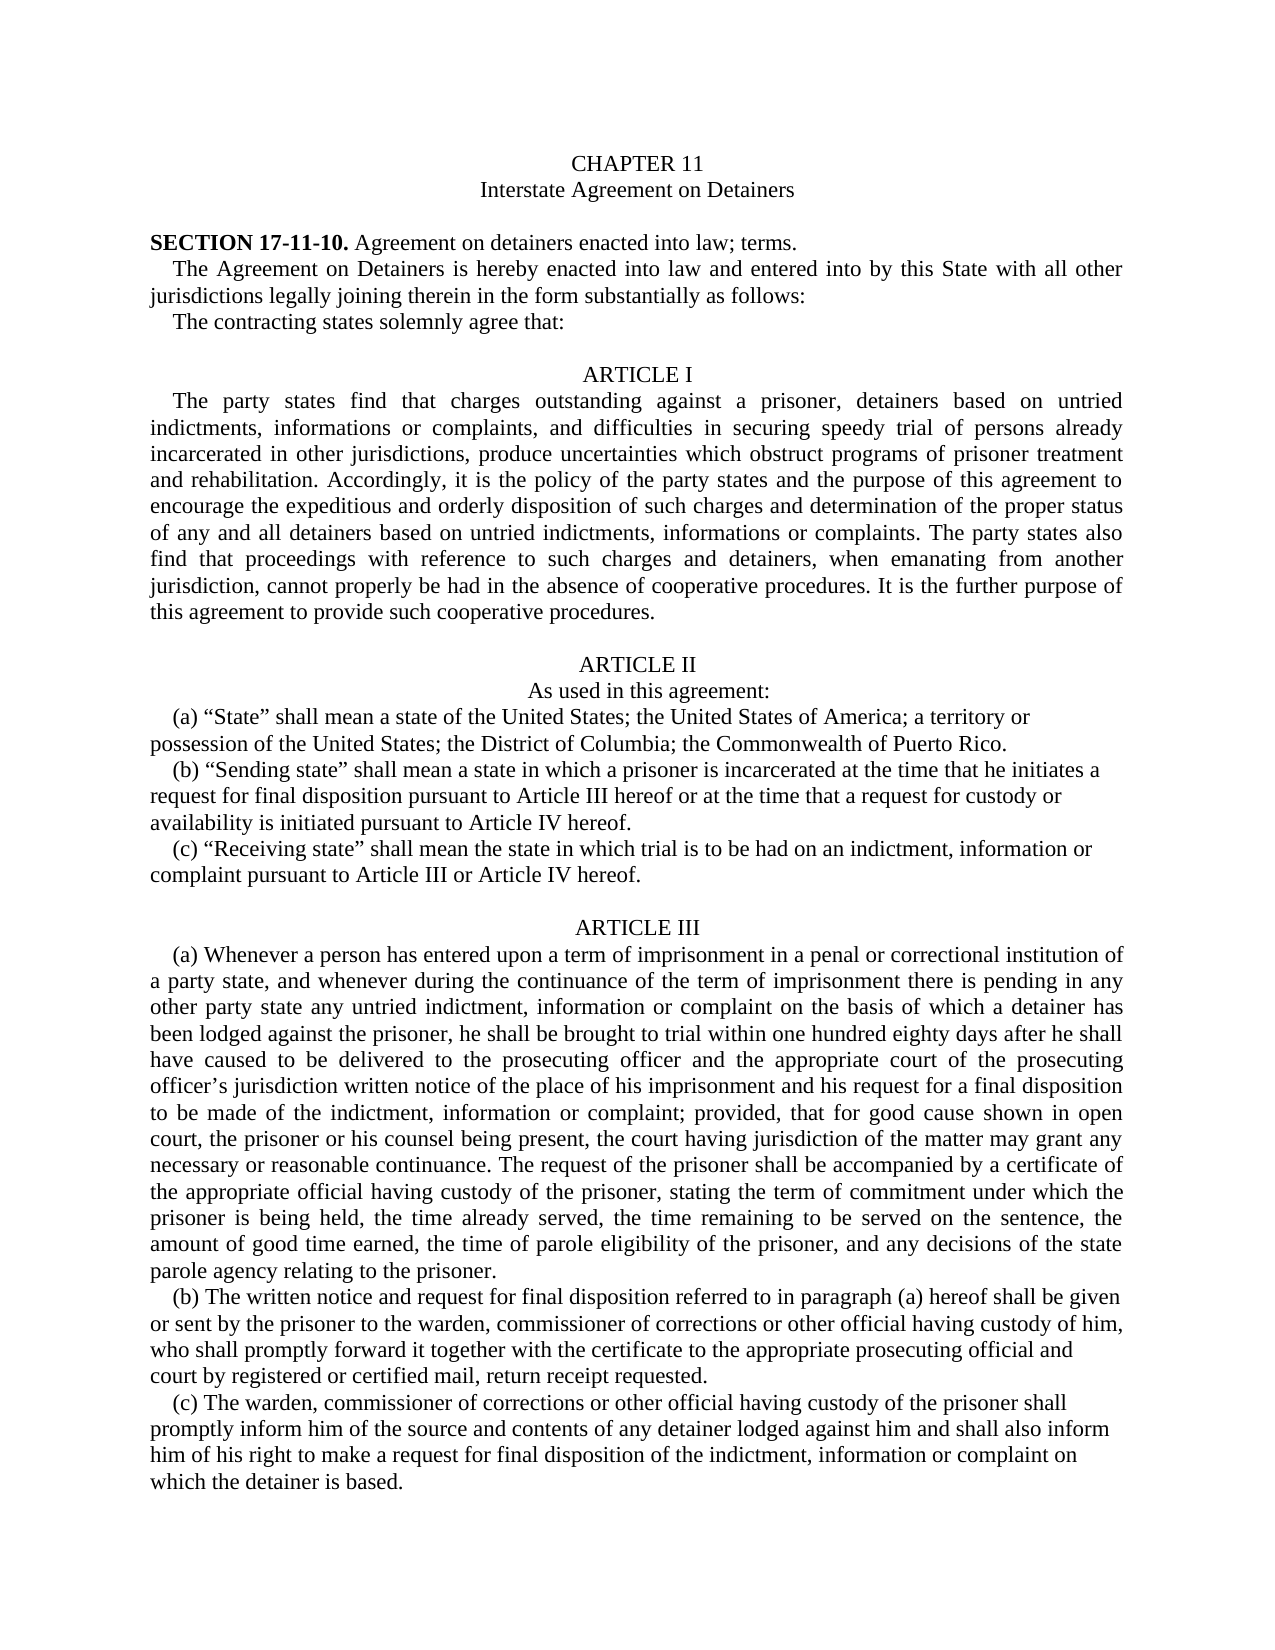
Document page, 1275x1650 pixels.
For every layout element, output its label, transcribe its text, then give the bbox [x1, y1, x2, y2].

text The Agreement on Detainers is hereby enacted into law and entered into by this State with all other jurisdictions legally joining therein in the form substantially as follows: [150, 255, 1125, 308]
text ARTICLE I [150, 361, 1125, 387]
text (b) “Sending state” shall mean a state in which a prisoner is incarcerated at the time that he initiates a request for final disposition pursuant to Article III hereof or at the time that a request for custody or availability is initiated pursuant to Article IV hereof. [150, 756, 1125, 835]
text ARTICLE III [150, 914, 1125, 941]
text (b) The written notice and request for final disposition referred to in paragraph (a) hereof shall be given or sent by the prisoner to the warden, commissioner of corrections or other official having custody of him, who shall promptly forward it together with the certificate to the appropriate prosecuting official and court by registered or certified mail, return receipt requested. [150, 1283, 1125, 1389]
text (a) Whenever a person has entered upon a term of imprisonment in a penal or correctional institution of a party state, and whenever during the continuance of the term of imprisonment there is pending in any other party state any untried indictment, information or complaint on the basis of which a detainer has been lodged against the prisoner, he shall be brought to trial within one hundred eighty days after he shall have caused to be delivered to the prosecuting officer and the appropriate court of the prosecuting officer’s jurisdiction written notice of the place of his imprisonment and his request for a final disposition to be made of the indictment, information or complaint; provided, that for good cause shown in open court, the prisoner or his counsel being present, the court having jurisdiction of the matter may grant any necessary or reasonable continuance. The request of the prisoner shall be accompanied by a certificate of the appropriate official having custody of the prisoner, stating the term of commitment under which the prisoner is being held, the time already served, the time remaining to be served on the sentence, the amount of good time earned, the time of parole eligibility of the prisoner, and any decisions of the state parole agency relating to the prisoner. [150, 941, 1125, 1283]
text The contracting states solemnly agree that: [150, 308, 1125, 334]
text (c) The warden, commissioner of corrections or other official having custody of the prisoner shall promptly inform him of the source and contents of any detainer lodged against him and shall also inform him of his right to make a request for final disposition of the indictment, information or complaint on which the detainer is based. [150, 1389, 1125, 1494]
text Interstate Agreement on Detainers [150, 176, 1125, 203]
text ARTICLE II [150, 651, 1125, 677]
text CHAPTER 11 [150, 150, 1125, 176]
text As used in this agreement: [150, 677, 1125, 703]
text (a) “State” shall mean a state of the United States; the United States of America; a territory or possession of the United States; the District of Columbia; the Commonwealth of Puerto Rico. [150, 703, 1125, 756]
text SECTION 17-11-10. Agreement on detainers enacted into law; terms. [150, 229, 1125, 255]
text (c) “Receiving state” shall mean the state in which trial is to be had on an indictment, information or complaint pursuant to Article III or Article IV hereof. [150, 835, 1125, 888]
text The party states find that charges outstanding against a prisoner, detainers based on untried indictments, informations or complaints, and difficulties in securing speedy trial of persons already incarcerated in other jurisdictions, produce uncertainties which obstruct programs of prisoner treatment and rehabilitation. Accordingly, it is the policy of the party states and the purpose of this agreement to encourage the expeditious and orderly disposition of such charges and determination of the proper status of any and all detainers based on untried indictments, informations or complaints. The party states also find that proceedings with reference to such charges and detainers, when emanating from another jurisdiction, cannot properly be had in the absence of cooperative procedures. It is the further purpose of this agreement to provide such cooperative procedures. [150, 387, 1125, 624]
